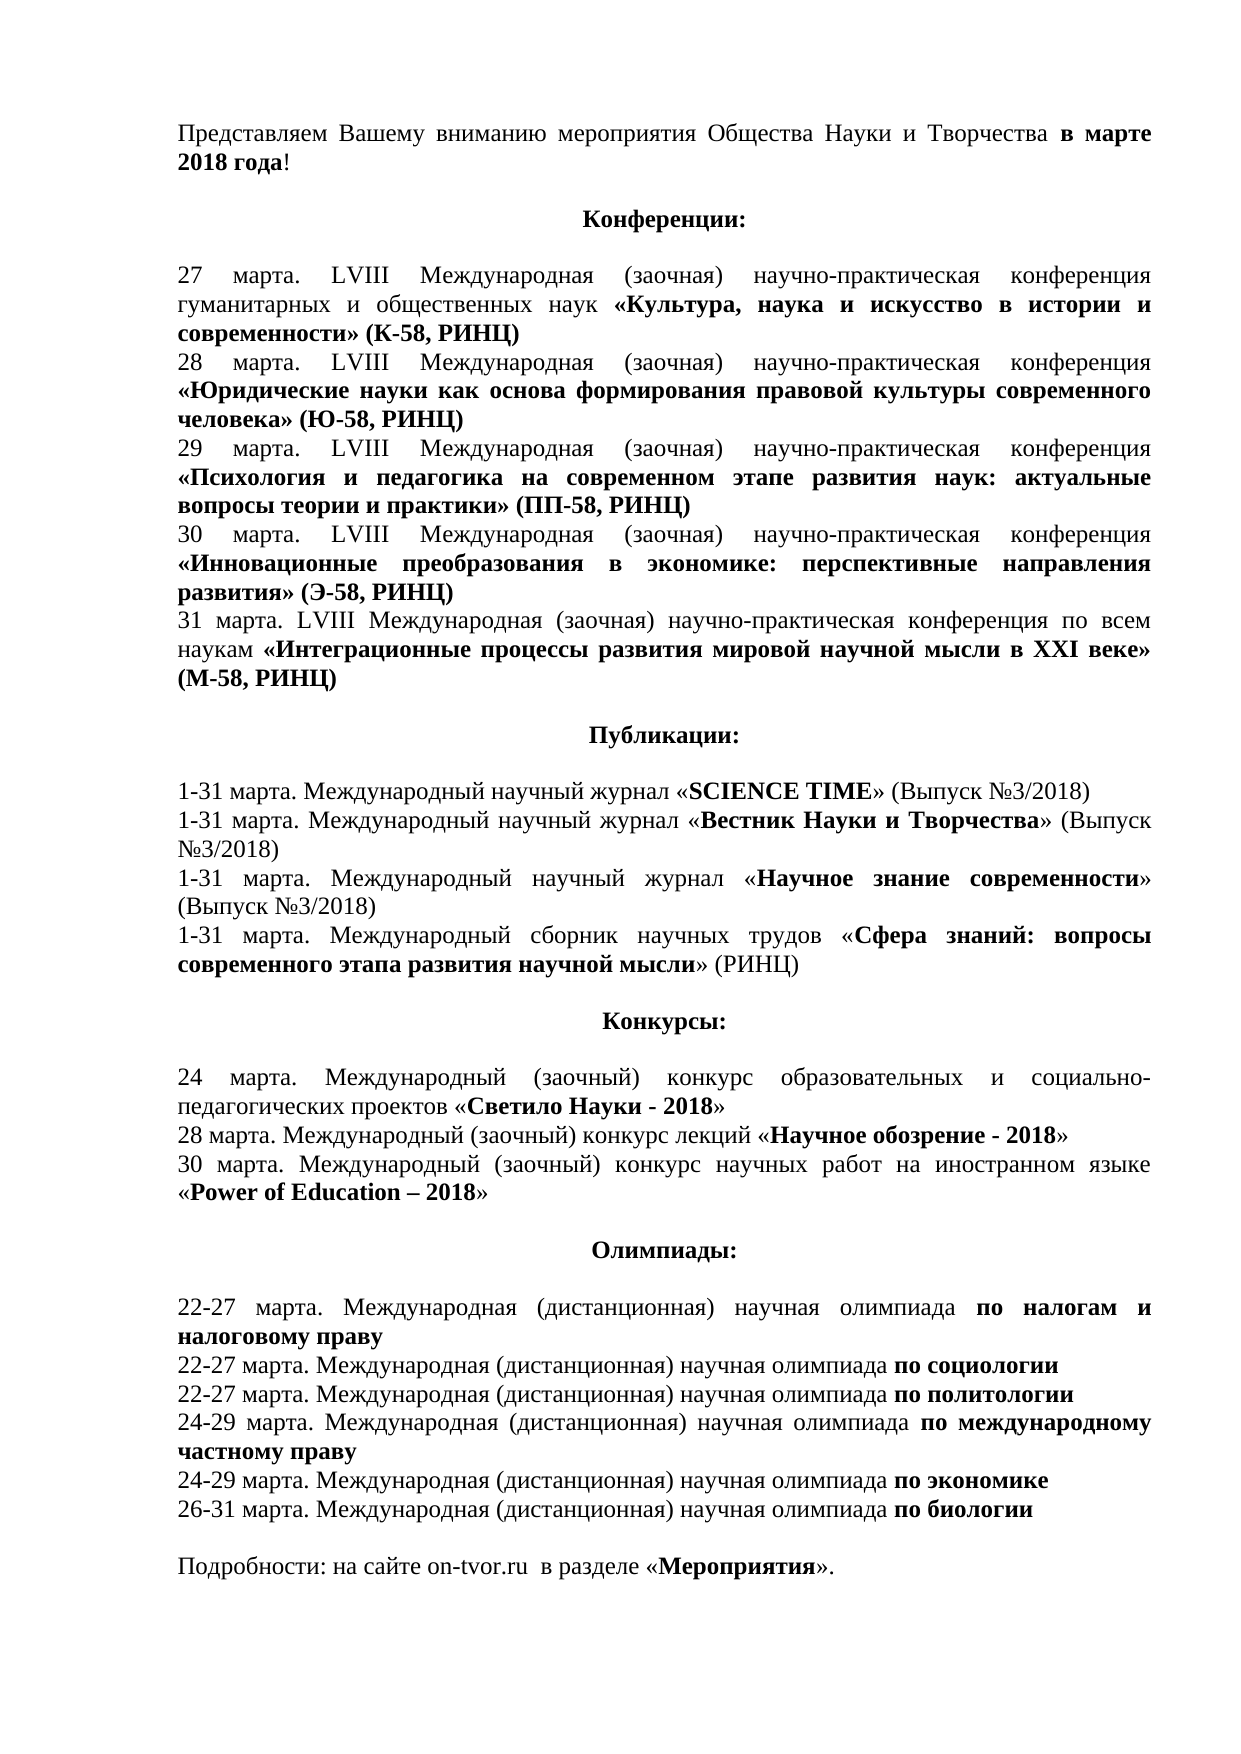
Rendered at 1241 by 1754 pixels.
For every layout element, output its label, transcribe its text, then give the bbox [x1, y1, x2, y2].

text 29 марта. LVIII Международная (заочная) научно-практическая конференция «Психология и педагогика на современном этапе развития наук: актуальные вопросы теории и практики» (ПП-58, РИНЦ) [177, 433, 1152, 519]
text 1-31 марта. Международный научный журнал «Научное знание современности» (Выпуск №3/2018) [177, 863, 1152, 920]
text 22-27 марта. Международная (дистанционная) научная олимпиада по налогам и налоговому праву [177, 1292, 1152, 1350]
text 22-27 марта. Международная (дистанционная) научная олимпиада по политологии [177, 1379, 1152, 1407]
text 1-31 марта. Международный научный журнал «SCIENCE TIME» (Выпуск №3/2018) [177, 776, 1152, 805]
text 28 марта. LVIII Международная (заочная) научно-практическая конференция «Юридические науки как основа формирования правовой культуры современного человека» (Ю-58, РИНЦ) [177, 347, 1152, 433]
text Конференции: [177, 204, 1152, 232]
text Подробности: на сайте on-tvor.ru в разделе «Мероприятия». [177, 1551, 1152, 1580]
text 27 марта. LVIII Международная (заочная) научно-практическая конференция гуманитарных и общественных наук «Культура, наука и искусство в истории и современности» (К-58, РИНЦ) [177, 260, 1152, 347]
text 24-29 марта. Международная (дистанционная) научная олимпиада по экономике [177, 1465, 1152, 1494]
text 31 марта. LVIII Международная (заочная) научно-практическая конференция по всем наукам «Интеграционные процессы развития мировой научной мысли в XXI веке» (М-58, РИНЦ) [177, 605, 1152, 692]
text 1-31 марта. Международный научный журнал «Вестник Науки и Творчества» (Выпуск №3/2018) [177, 805, 1152, 863]
text 30 марта. LVIII Международная (заочная) научно-практическая конференция «Инновационные преобразования в экономике: перспективные направления развития» (Э-58, РИНЦ) [177, 519, 1152, 605]
text 22-27 марта. Международная (дистанционная) научная олимпиада по социологии [177, 1350, 1152, 1379]
text 30 марта. Международный (заочный) конкурс научных работ на иностранном языке «Power of Education – 2018» [177, 1149, 1152, 1206]
text 1-31 марта. Международный сборник научных трудов «Сфера знаний: вопросы современного этапа развития научной мысли» (РИНЦ) [177, 920, 1152, 978]
text 24 марта. Международный (заочный) конкурс образовательных и социально-педагогических проектов «Светило Науки - 2018» [177, 1062, 1152, 1120]
text 26-31 марта. Международная (дистанционная) научная олимпиада по биологии [177, 1494, 1152, 1522]
text 28 марта. Международный (заочный) конкурс лекций «Научное обозрение - 2018» [177, 1120, 1152, 1149]
text Представляем Вашему вниманию мероприятия Общества Науки и Творчества в марте 2018 года! [177, 118, 1152, 176]
text Конкурсы: [177, 1006, 1152, 1034]
text Олимпиады: [177, 1235, 1152, 1264]
text Публикации: [177, 720, 1152, 748]
text 24-29 марта. Международная (дистанционная) научная олимпиада по международному частному праву [177, 1407, 1152, 1465]
